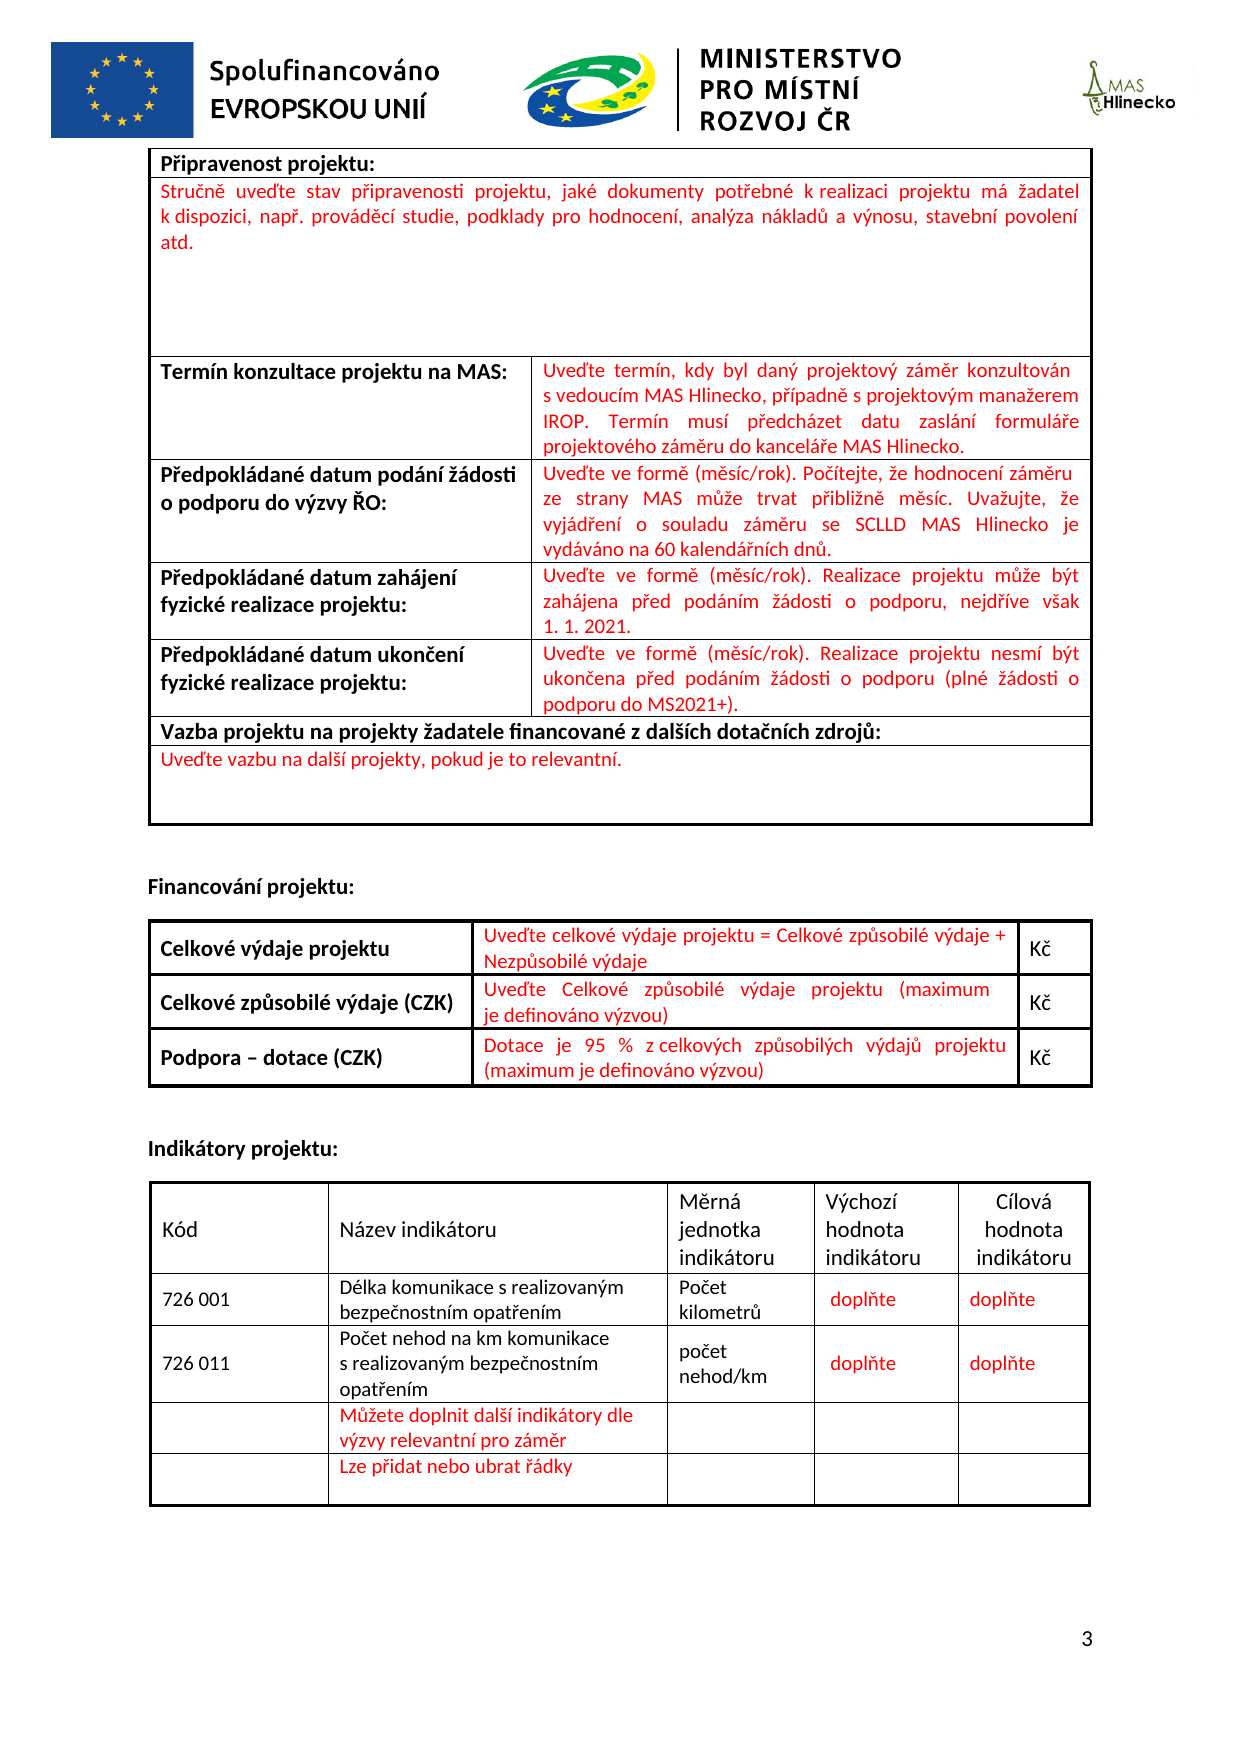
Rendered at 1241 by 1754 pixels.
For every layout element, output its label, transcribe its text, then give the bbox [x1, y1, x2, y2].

table_cell Uveďte ve formě (měsíc/rok). Realizace projektu může být zahájena před podáním žádosti o podporu, nejdříve však 1. 1. 2021. [532, 563, 1090, 639]
table_cell Uveďte ve formě (měsíc/rok). Realizace projektu nesmí být ukončena před podáním žádosti o podporu (plné žádosti o podporu do MS2021+). [532, 640, 1090, 716]
table_cell Uveďte vazbu na další projekty, pokud je to relevantní. [151, 746, 1090, 822]
table_cell Stručně uveďte stav připravenosti projektu, jaké dokumenty potřebné k realizaci projektu má žadatel k dispozici, např. prováděcí studie, podklady pro hodnocení, analýza nákladů a výnosu, stavební povolení atd. [151, 178, 1090, 356]
table_cell Můžete doplnit další indikátory dle výzvy relevantní pro záměr [329, 1403, 667, 1453]
table_cell 726 011 [152, 1326, 328, 1401]
table_header Celkové výdaje projektu [151, 923, 471, 973]
table_header Kč [1020, 923, 1090, 973]
table_cell Počet kilometrů [668, 1274, 814, 1325]
table_cell [152, 1403, 328, 1453]
table_cell Kč [1020, 976, 1090, 1027]
table_header Kód [152, 1184, 328, 1273]
picture [42, 29, 912, 146]
table_cell Lze přidat nebo ubrat řádky [329, 1454, 667, 1504]
table_cell počet nehod/km [668, 1326, 814, 1401]
table_cell [815, 1454, 958, 1504]
text Financování projektu: [148, 872, 1093, 901]
table_cell doplňte [815, 1274, 958, 1325]
table_cell Vazba projektu na projekty žadatele financované z dalších dotačních zdrojů: [151, 717, 1090, 745]
table_cell [668, 1403, 814, 1453]
table_cell Dotace je 95 % z celkových způsobilých výdajů projektu (maximum je definováno výzvou) [474, 1030, 1017, 1084]
table_cell [152, 1454, 328, 1504]
table_cell Termín konzultace projektu na MAS: [151, 357, 531, 459]
table_cell Předpokládané datum zahájení fyzické realizace projektu: [151, 563, 531, 639]
picture [1075, 56, 1197, 122]
table_cell Předpokládané datum ukončení fyzické realizace projektu: [151, 640, 531, 716]
table_cell Délka komunikace s realizovaným bezpečnostním opatřením [329, 1274, 667, 1325]
table_cell [815, 1403, 958, 1453]
table_header Název indikátoru [329, 1184, 667, 1273]
table_cell Počet nehod na km komunikace s realizovaným bezpečnostním opatřením [329, 1326, 667, 1401]
table_cell Kč [1020, 1030, 1090, 1084]
table_cell doplňte [959, 1326, 1088, 1401]
table_header Měrná jednotka indikátoru [668, 1184, 814, 1273]
table_cell [959, 1454, 1088, 1504]
table_cell [959, 1403, 1088, 1453]
table_cell 726 001 [152, 1274, 328, 1325]
table_cell Uveďte termín, kdy byl daný projektový záměr konzultován s vedoucím MAS Hlinecko, případně s projektovým manažerem IROP. Termín musí předcházet datu zaslání formuláře projektového záměru do kanceláře MAS Hlinecko. [532, 357, 1090, 459]
table_header Uveďte celkové výdaje projektu = Celkové způsobilé výdaje + Nezpůsobilé výdaje [474, 923, 1017, 973]
text Indikátory projektu: [148, 1134, 1093, 1162]
table_header Cílová hodnota indikátoru [959, 1184, 1088, 1273]
table_cell Připravenost projektu: [151, 149, 1090, 177]
table_cell Celkové způsobilé výdaje (CZK) [151, 976, 471, 1027]
table_cell Uveďte Celkové způsobilé výdaje projektu (maximum je definováno výzvou) [474, 976, 1017, 1027]
table_cell doplňte [815, 1326, 958, 1401]
table_cell Předpokládané datum podání žádosti o podporu do výzvy ŘO: [151, 460, 531, 562]
table_cell Podpora – dotace (CZK) [151, 1030, 471, 1084]
table_header Výchozí hodnota indikátoru [815, 1184, 958, 1273]
table_cell doplňte [959, 1274, 1088, 1325]
table_cell Uveďte ve formě (měsíc/rok). Počítejte, že hodnocení záměru ze strany MAS může trvat přibližně měsíc. Uvažujte, že vyjádření o souladu záměru se SCLLD MAS Hlinecko je vydáváno na 60 kalendářních dnů. [532, 460, 1090, 562]
table_cell [668, 1454, 814, 1504]
